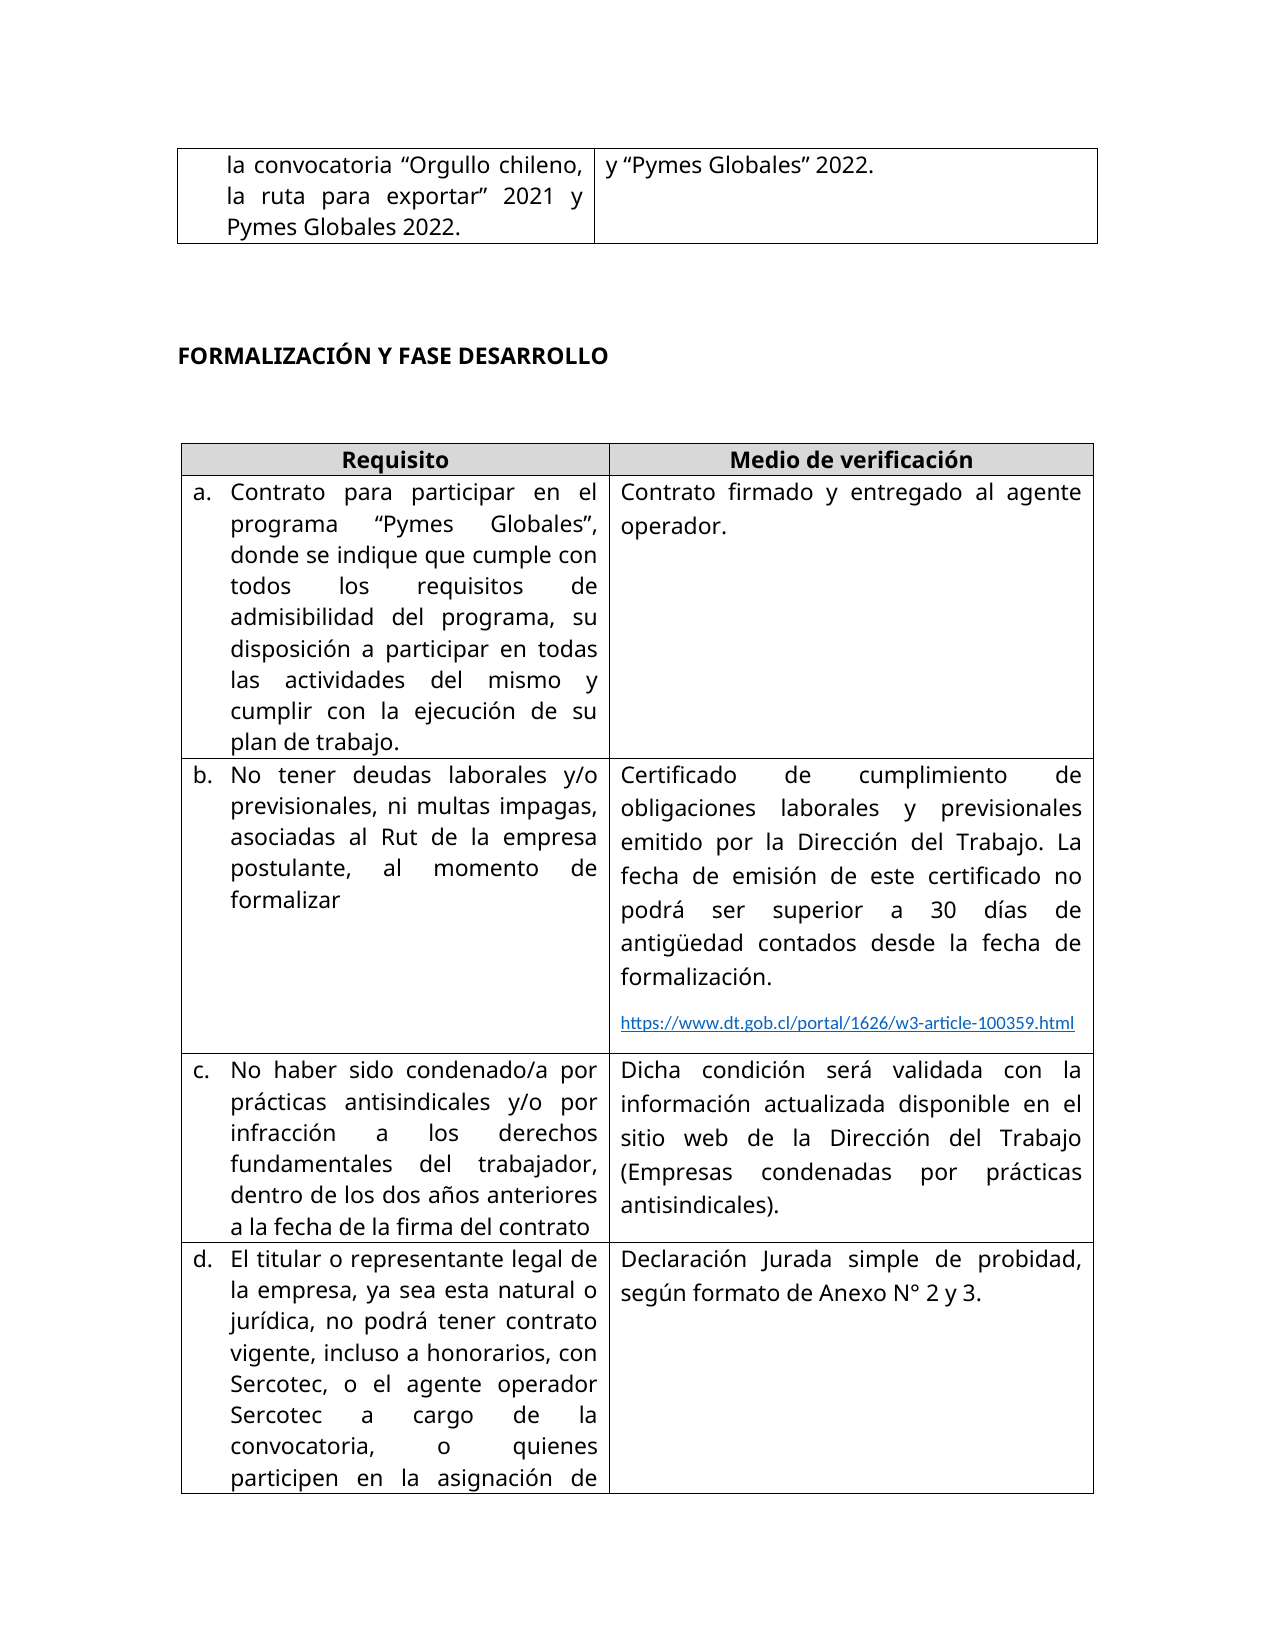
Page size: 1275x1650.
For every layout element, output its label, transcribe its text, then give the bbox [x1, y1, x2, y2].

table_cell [610, 1243, 1093, 1493]
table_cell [182, 1243, 609, 1493]
table_cell No haber sido condenado/a por prácticas antisindicales y/o por infracción a los derechos fundamentales del trabajador, dentro de los dos años anteriores a la fecha de la firma del contrato [182, 1054, 609, 1242]
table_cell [595, 149, 1097, 242]
table_cell Contrato para participar en el programa “Pymes Globales”, donde se indique que cumple con todos los requisitos de admisibilidad del programa, su disposición a participar en todas las actividades del mismo y cumplir con la ejecución de su plan de trabajo. [182, 476, 609, 758]
text FORMALIZACIÓN Y FASE DESARROLLO [177, 340, 1098, 371]
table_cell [178, 149, 594, 242]
table_header Medio de verificación [610, 444, 1093, 475]
table_cell Certificado de cumplimiento de obligaciones laborales y previsionales emitido por la Dirección del Trabajo. La fecha de emisión de este certificado no podrá ser superior a 30 días de antigüedad contados desde la fecha de formalización. https://www.dt.gob.cl/portal/1626/w3-article-100359.html [610, 759, 1093, 1053]
table_header Requisito [182, 444, 609, 475]
table_cell Dicha condición será validada con la información actualizada disponible en el sitio web de la Dirección del Trabajo (Empresas condenadas por prácticas antisindicales). [610, 1054, 1093, 1242]
table_cell Contrato firmado y entregado al agente operador. [610, 476, 1093, 758]
table_cell No tener deudas laborales y/o previsionales, ni multas impagas, asociadas al Rut de la empresa postulante, al momento de formalizar [182, 759, 609, 1053]
